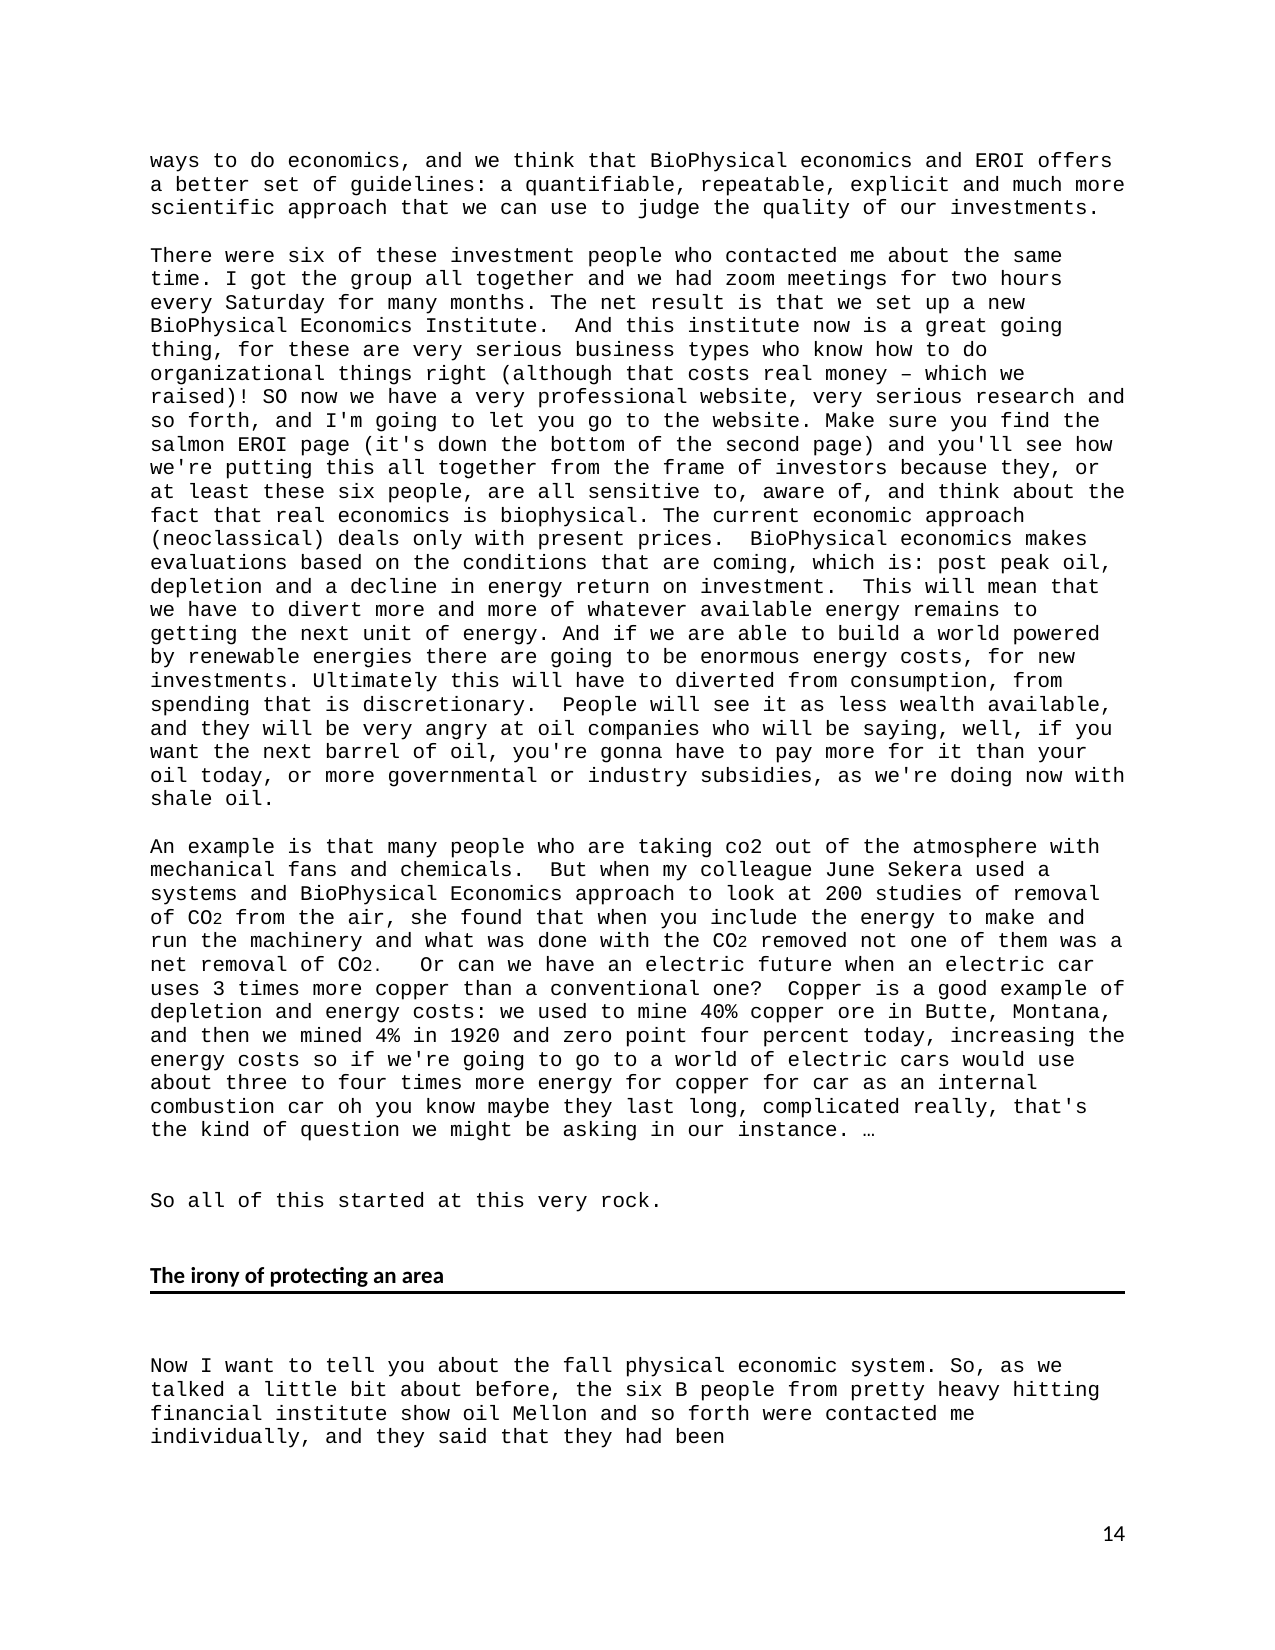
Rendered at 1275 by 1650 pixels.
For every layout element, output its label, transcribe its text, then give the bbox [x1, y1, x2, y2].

text The irony of protecting an area [150, 1261, 1125, 1291]
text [150, 150, 1125, 221]
text An example is that many people who are taking co2 out of the atmosphere with mechanical fans and chemicals. But when my colleague June Sekera used a systems and BioPhysical Economics approach to look at 200 studies of removal of CO2 from the air, she found that when you include the energy to make and run the machinery and what was done with the CO2 removed not one of them was a net removal of CO2. Or can we have an electric future when an electric car uses 3 times more copper than a conventional one? Copper is a good example of depletion and energy costs: we used to mine 40% copper ore in Butte, Montana, and then we mined 4% in 1920 and zero point four percent today, increasing the energy costs so if we're going to go to a world of electric cars would use about three to four times more energy for copper for car as an internal combustion car oh you know maybe they last long, complicated really, that's the kind of question we might be asking in our instance. … [150, 836, 1125, 1143]
text There were six of these investment people who contacted me about the same time. I got the group all together and we had zoom meetings for two hours every Saturday for many months. The net result is that we set up a new BioPhysical Economics Institute. And this institute now is a great going thing, for these are very serious business types who know how to do organizational things right (although that costs real money – which we raised)! SO now we have a very professional website, very serious research and so forth, and I'm going to let you go to the website. Make sure you find the salmon EROI page (it's down the bottom of the second page) and you'll see how we're putting this all together from the frame of investors because they, or at least these six people, are all sensitive to, aware of, and think about the fact that real economics is biophysical. The current economic approach (neoclassical) deals only with present prices. BioPhysical economics makes evaluations based on the conditions that are coming, which is: post peak oil, depletion and a decline in energy return on investment. This will mean that we have to divert more and more of whatever available energy remains to getting the next unit of energy. And if we are able to build a world powered by renewable energies there are going to be enormous energy costs, for new investments. Ultimately this will have to diverted from consumption, from spending that is discretionary. People will see it as less wealth available, and they will be very angry at oil companies who will be saying, well, if you want the next barrel of oil, you're gonna have to pay more for it than your oil today, or more governmental or industry subsidies, as we're doing now with shale oil. [150, 244, 1125, 812]
text Now I want to tell you about the fall physical economic system. So, as we talked a little bit about before, the six B people from pretty heavy hitting financial institute show oil Mellon and so forth were contacted me individually, and they said that they had been [150, 1355, 1125, 1450]
text So all of this started at this very rock. [150, 1190, 1125, 1214]
